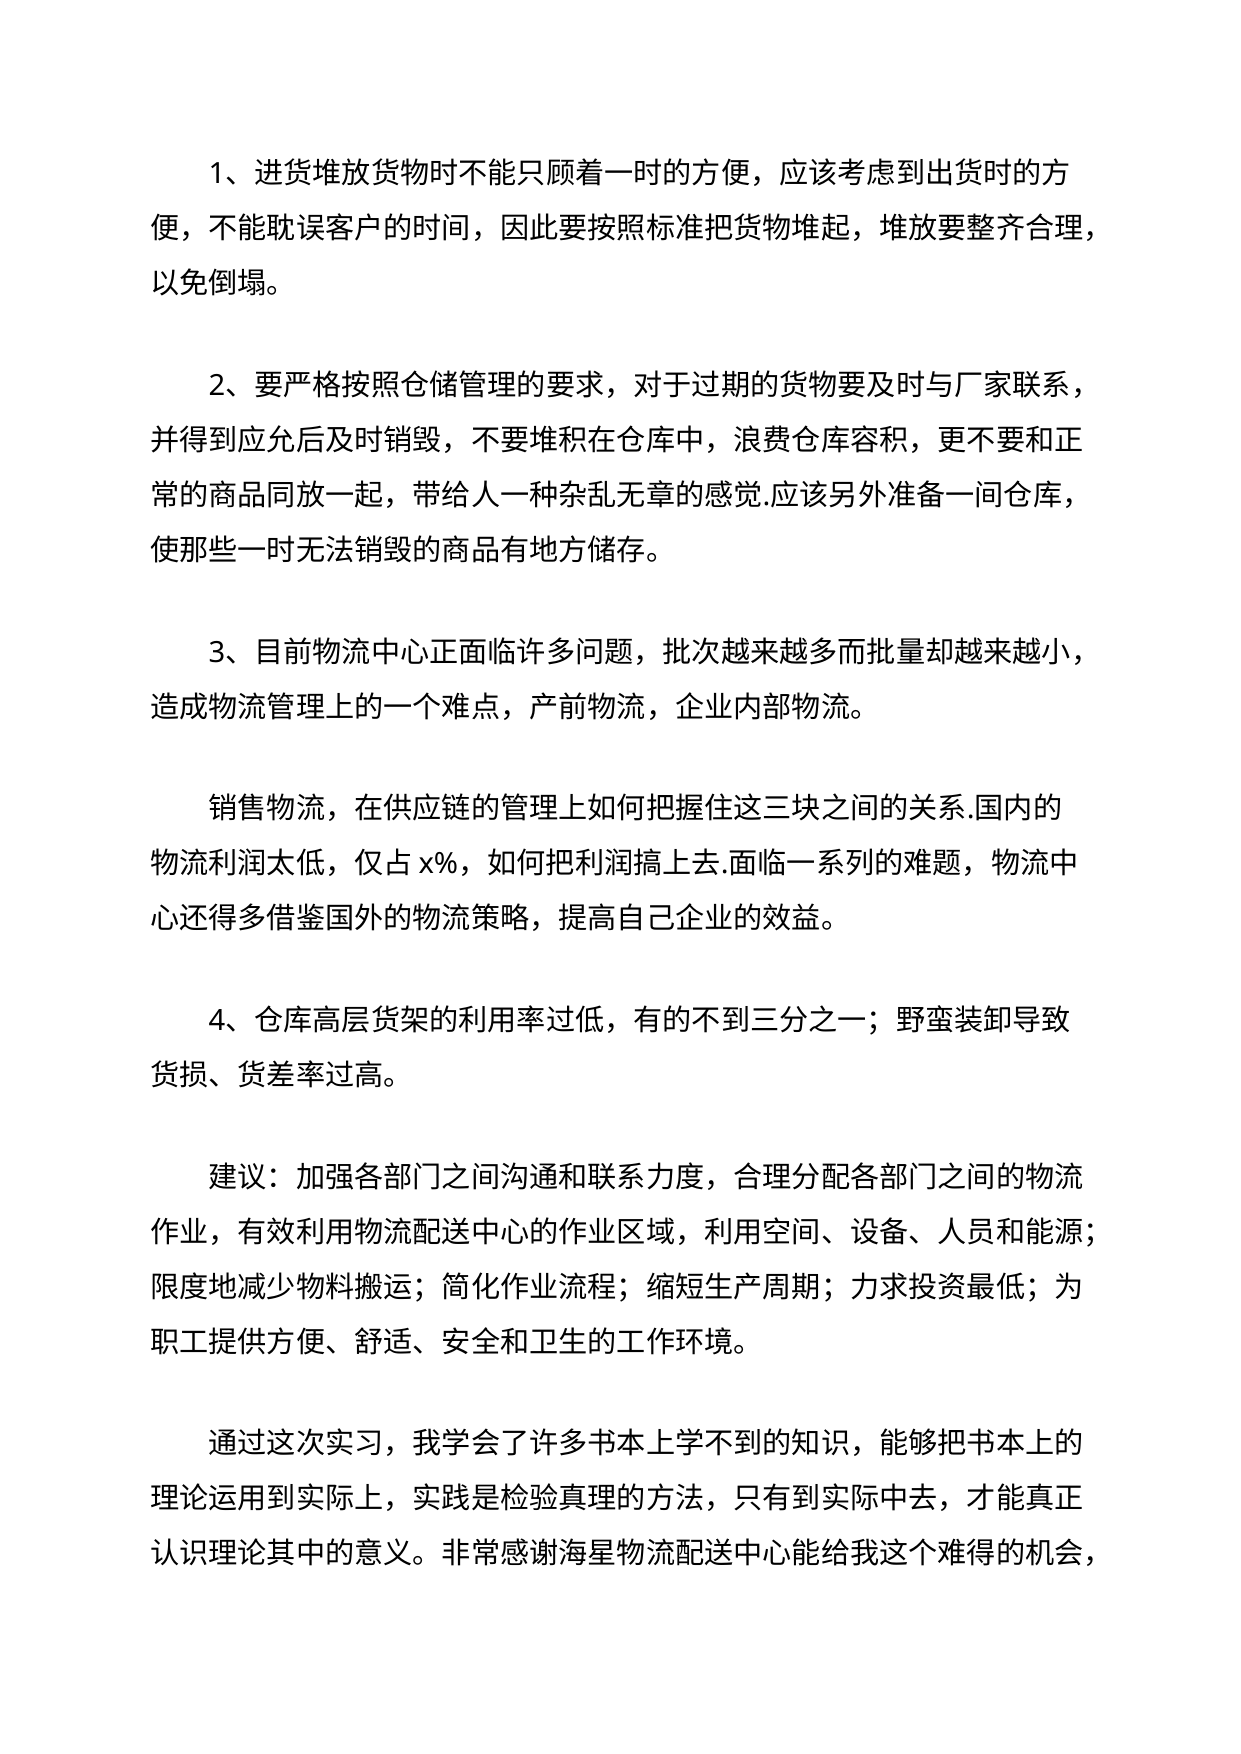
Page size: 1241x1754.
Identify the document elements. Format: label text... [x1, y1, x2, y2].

text 建议：加强各部门之间沟通和联系力度，合理分配各部门之间的物流作业，有效利用物流配送中心的作业区域，利用空间、设备、人员和能源；限度地减少物料搬运；简化作业流程；缩短生产周期；力求投资最低；为职工提供方便、舒适、安全和卫生的工作环境。 [150, 1154, 1090, 1361]
text 销售物流，在供应链的管理上如何把握住这三块之间的关系.国内的物流利润太低，仅占x%，如何把利润搞上去.面临一系列的难题，物流中心还得多借鉴国外的物流策略，提高自己企业的效益。 [150, 785, 1090, 937]
text 4、仓库高层货架的利用率过低，有的不到三分之一；野蛮装卸导致货损、货差率过高。 [150, 997, 1090, 1094]
text 1、进货堆放货物时不能只顾着一时的方便，应该考虑到出货时的方便，不能耽误客户的时间，因此要按照标准把货物堆起，堆放要整齐合理，以免倒塌。 [150, 150, 1090, 302]
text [150, 1420, 1090, 1572]
text 2、要严格按照仓储管理的要求，对于过期的货物要及时与厂家联系，并得到应允后及时销毁，不要堆积在仓库中，浪费仓库容积，更不要和正常的商品同放一起，带给人一种杂乱无章的感觉.应该另外准备一间仓库，使那些一时无法销毁的商品有地方储存。 [150, 362, 1090, 569]
text 3、目前物流中心正面临许多问题，批次越来越多而批量却越来越小，造成物流管理上的一个难点，产前物流，企业内部物流。 [150, 628, 1090, 726]
